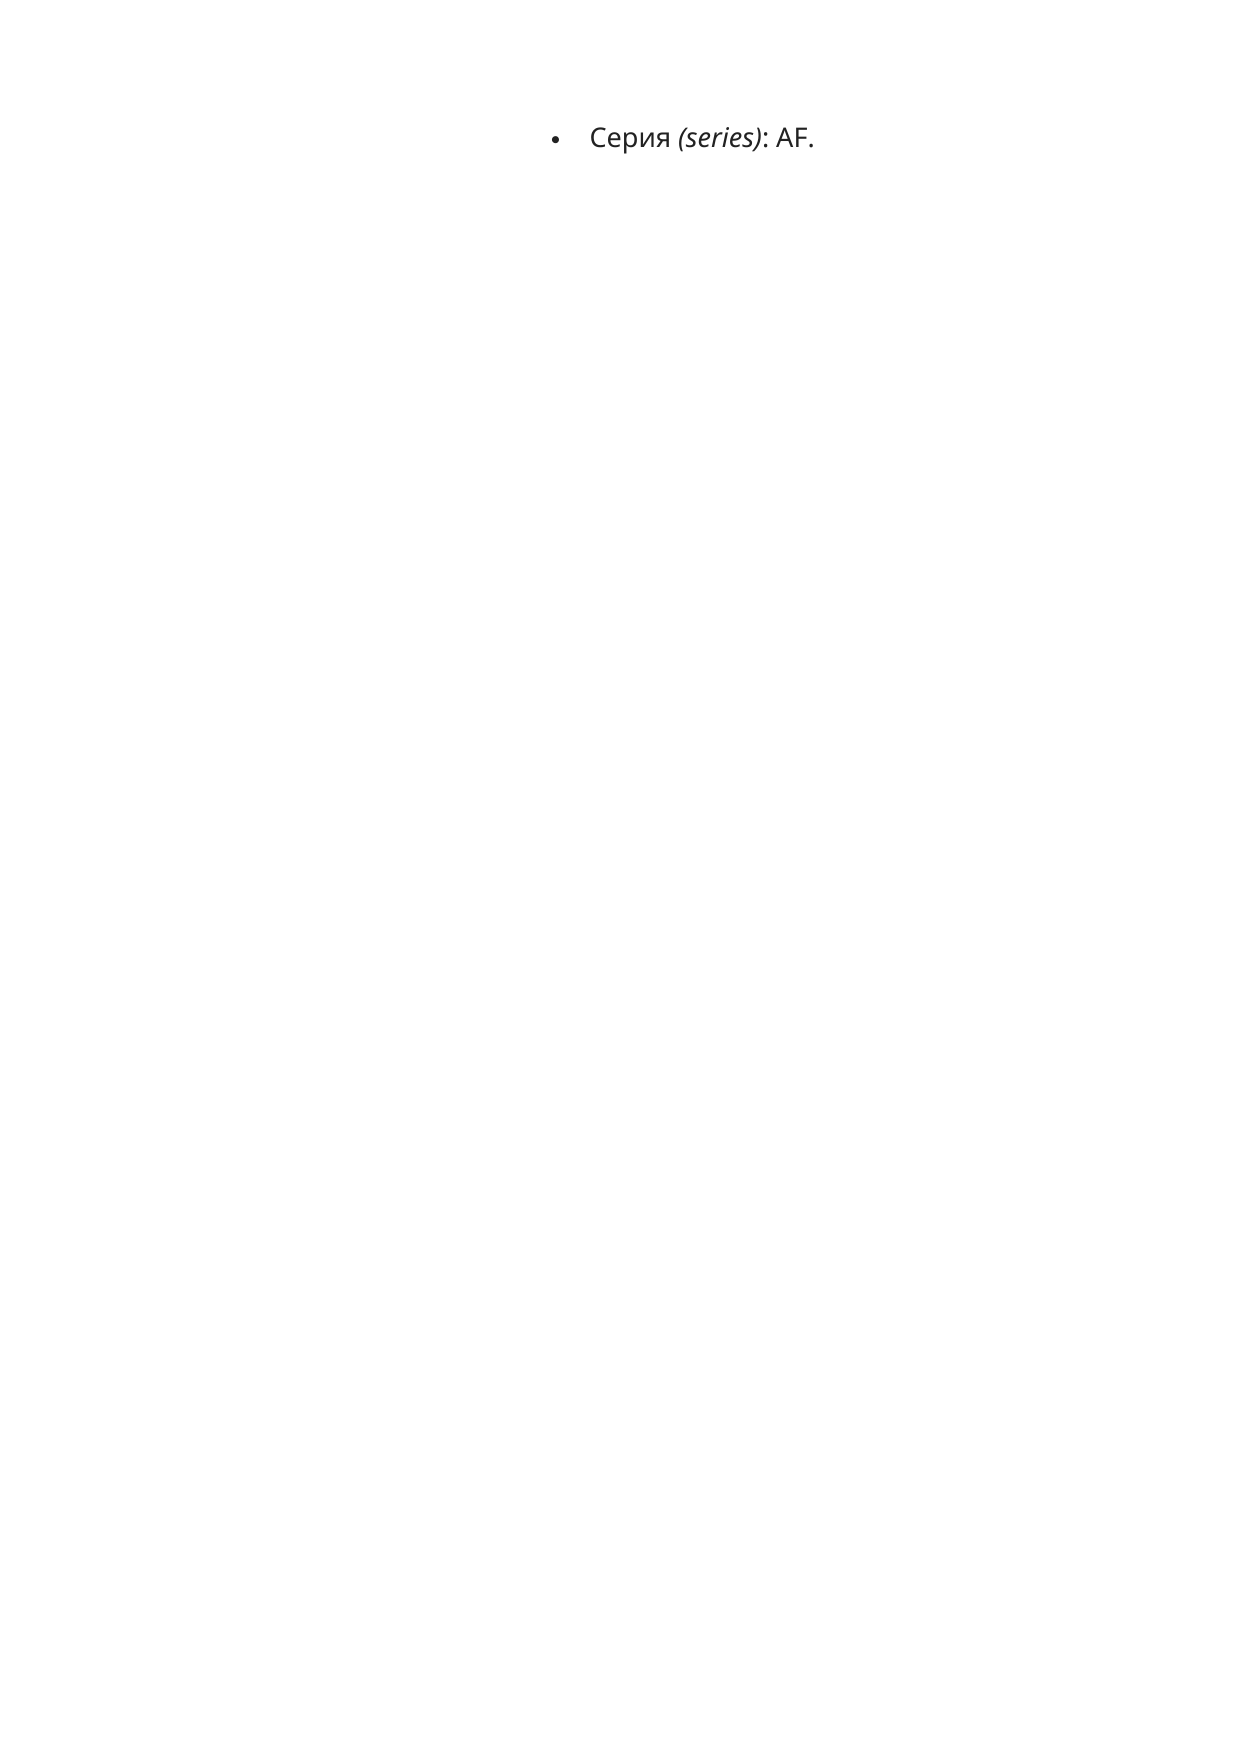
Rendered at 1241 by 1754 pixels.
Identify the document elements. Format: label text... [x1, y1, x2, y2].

list Серия (series): AF. [215, 118, 1152, 155]
